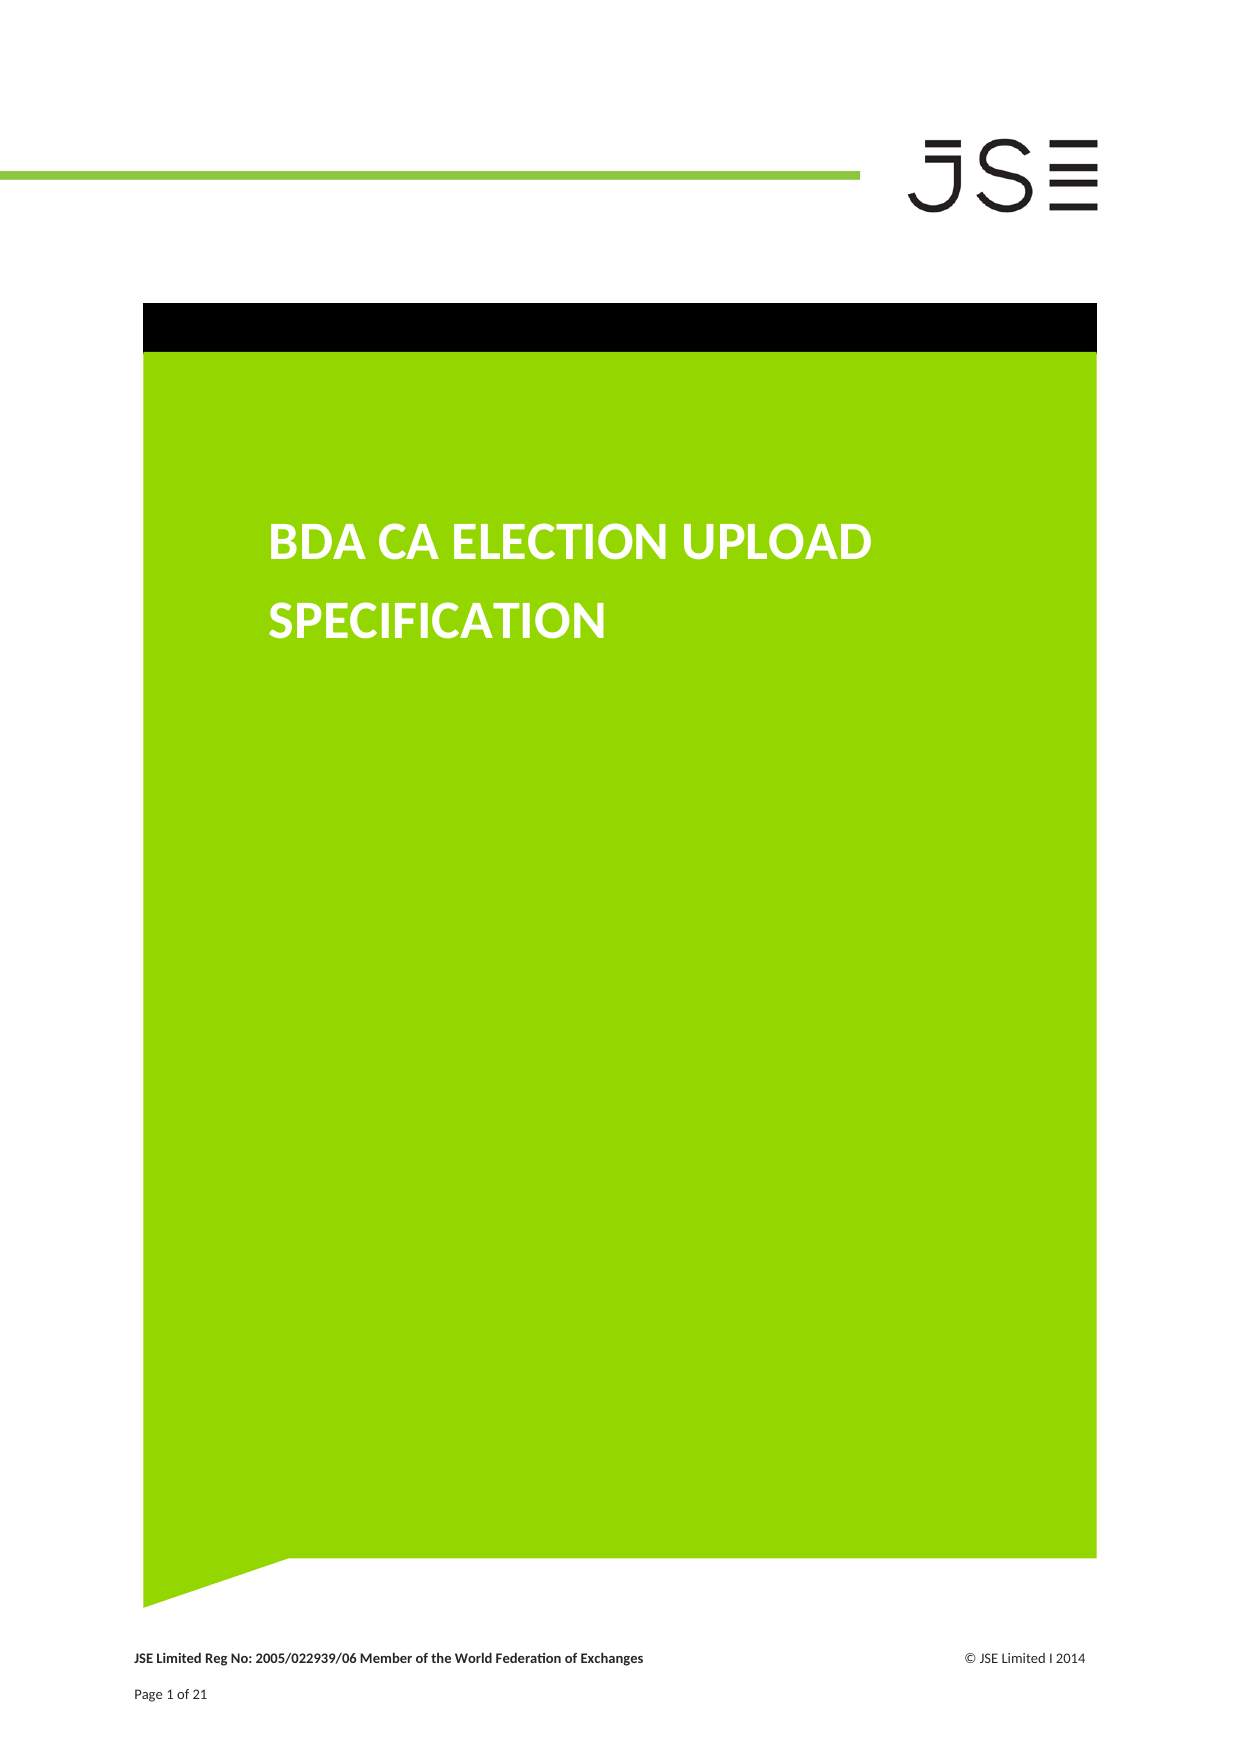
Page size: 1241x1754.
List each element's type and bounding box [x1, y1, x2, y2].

picture [0, 0, 1238, 231]
